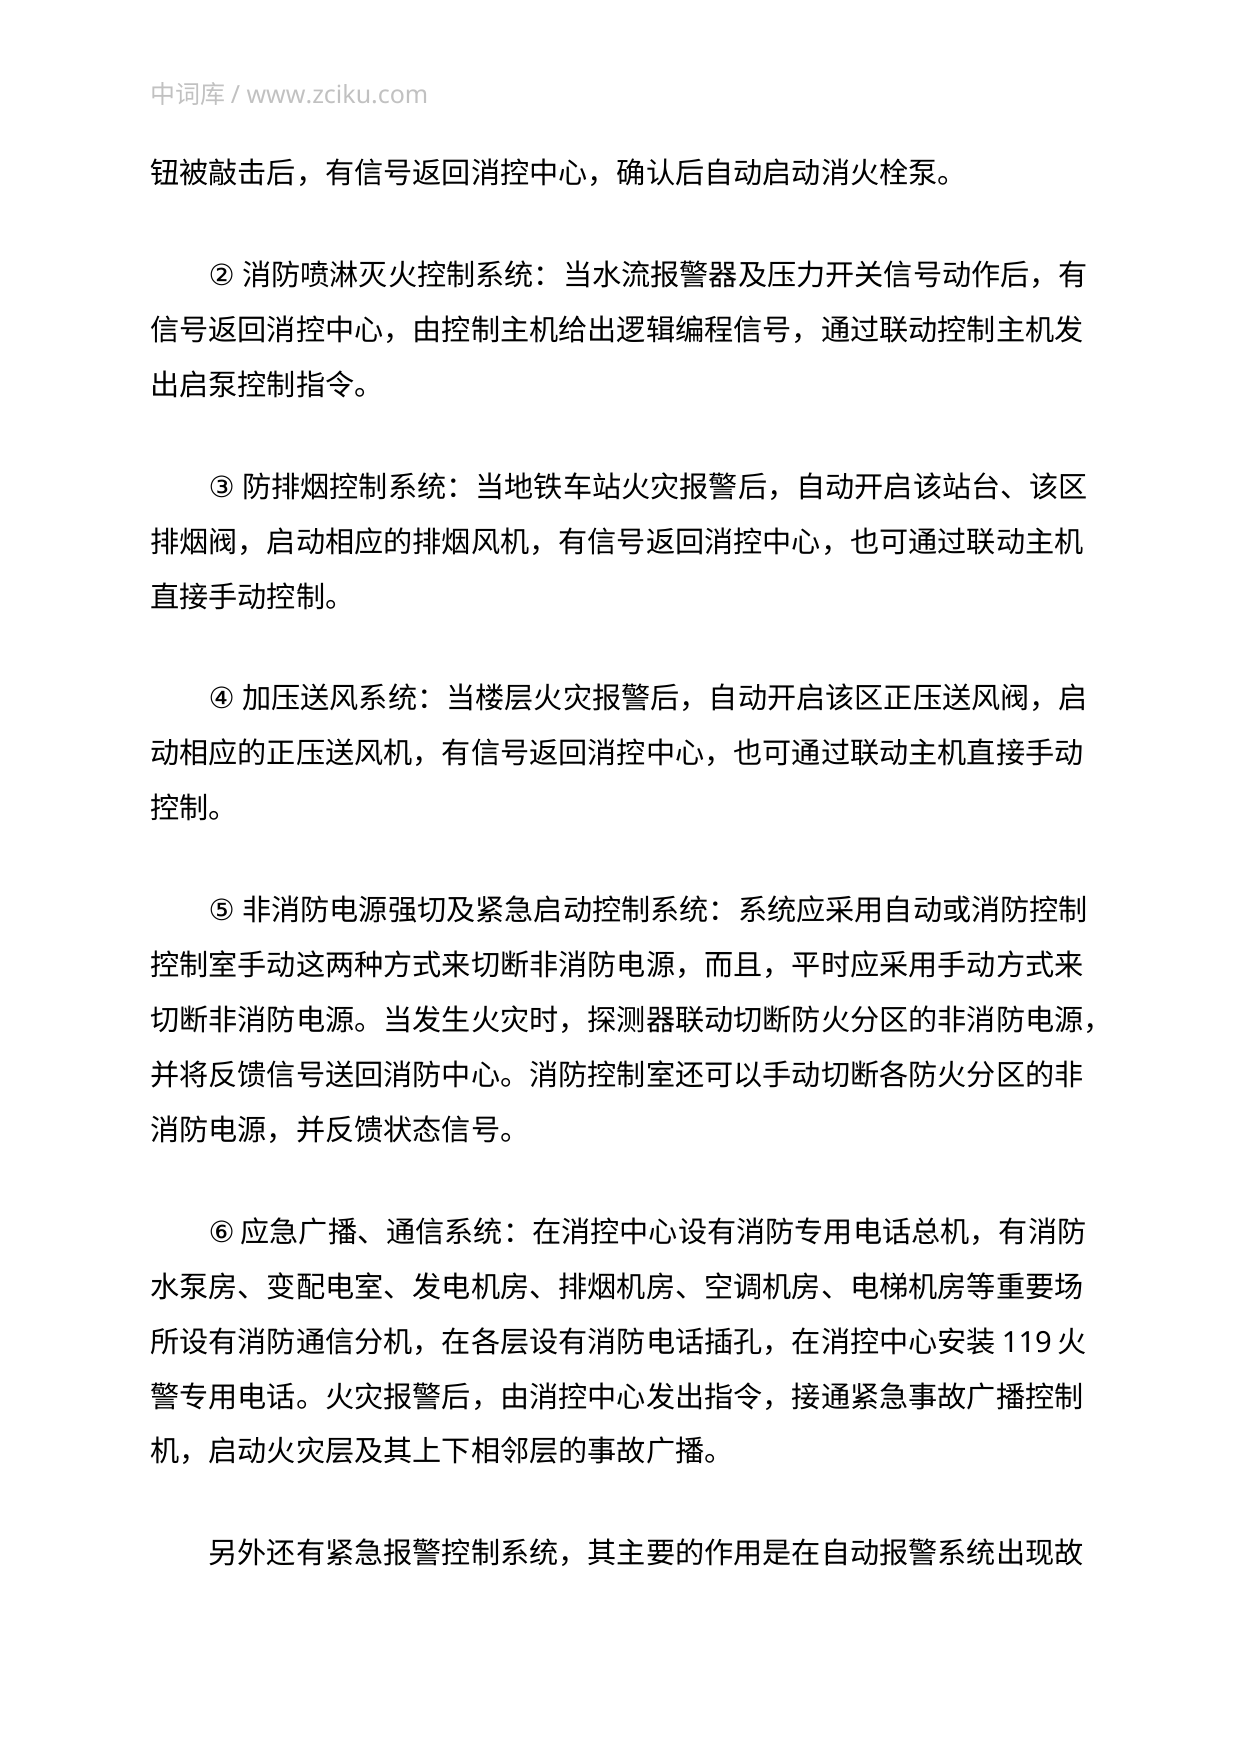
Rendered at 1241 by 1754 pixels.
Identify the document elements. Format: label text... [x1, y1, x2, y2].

text ⑤ 非消防电源强切及紧急启动控制系统：系统应采用自动或消防控制控制室手动这两种方式来切断非消防电源，而且，平时应采用手动方式来切断非消防电源。当发生火灾时，探测器联动切断防火分区的非消防电源，并将反馈信号送回消防中心。消防控制室还可以手动切断各防火分区的非消防电源，并反馈状态信号。 [150, 887, 1090, 1149]
text ④ 加压送风系统：当楼层火灾报警后，自动开启该区正压送风阀，启动相应的正压送风机，有信号返回消控中心，也可通过联动主机直接手动控制。 [150, 675, 1090, 827]
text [150, 1530, 1090, 1572]
text ⑥应急广播、通信系统：在消控中心设有消防专用电话总机，有消防水泵房、变配电室、发电机房、排烟机房、空调机房、电梯机房等重要场所设有消防通信分机，在各层设有消防电话插孔，在消控中心安装119火警专用电话。火灾报警后，由消控中心发出指令，接通紧急事故广播控制机，启动火灾层及其上下相邻层的事故广播。 [150, 1208, 1090, 1470]
text ③ 防排烟控制系统：当地铁车站火灾报警后，自动开启该站台、该区排烟阀，启动相应的排烟风机，有信号返回消控中心，也可通过联动主机直接手动控制。 [150, 463, 1090, 616]
text ② 消防喷淋灭火控制系统：当水流报警器及压力开关信号动作后，有信号返回消控中心，由控制主机给出逻辑编程信号，通过联动控制主机发出启泵控制指令。 [150, 252, 1090, 404]
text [150, 150, 1090, 192]
